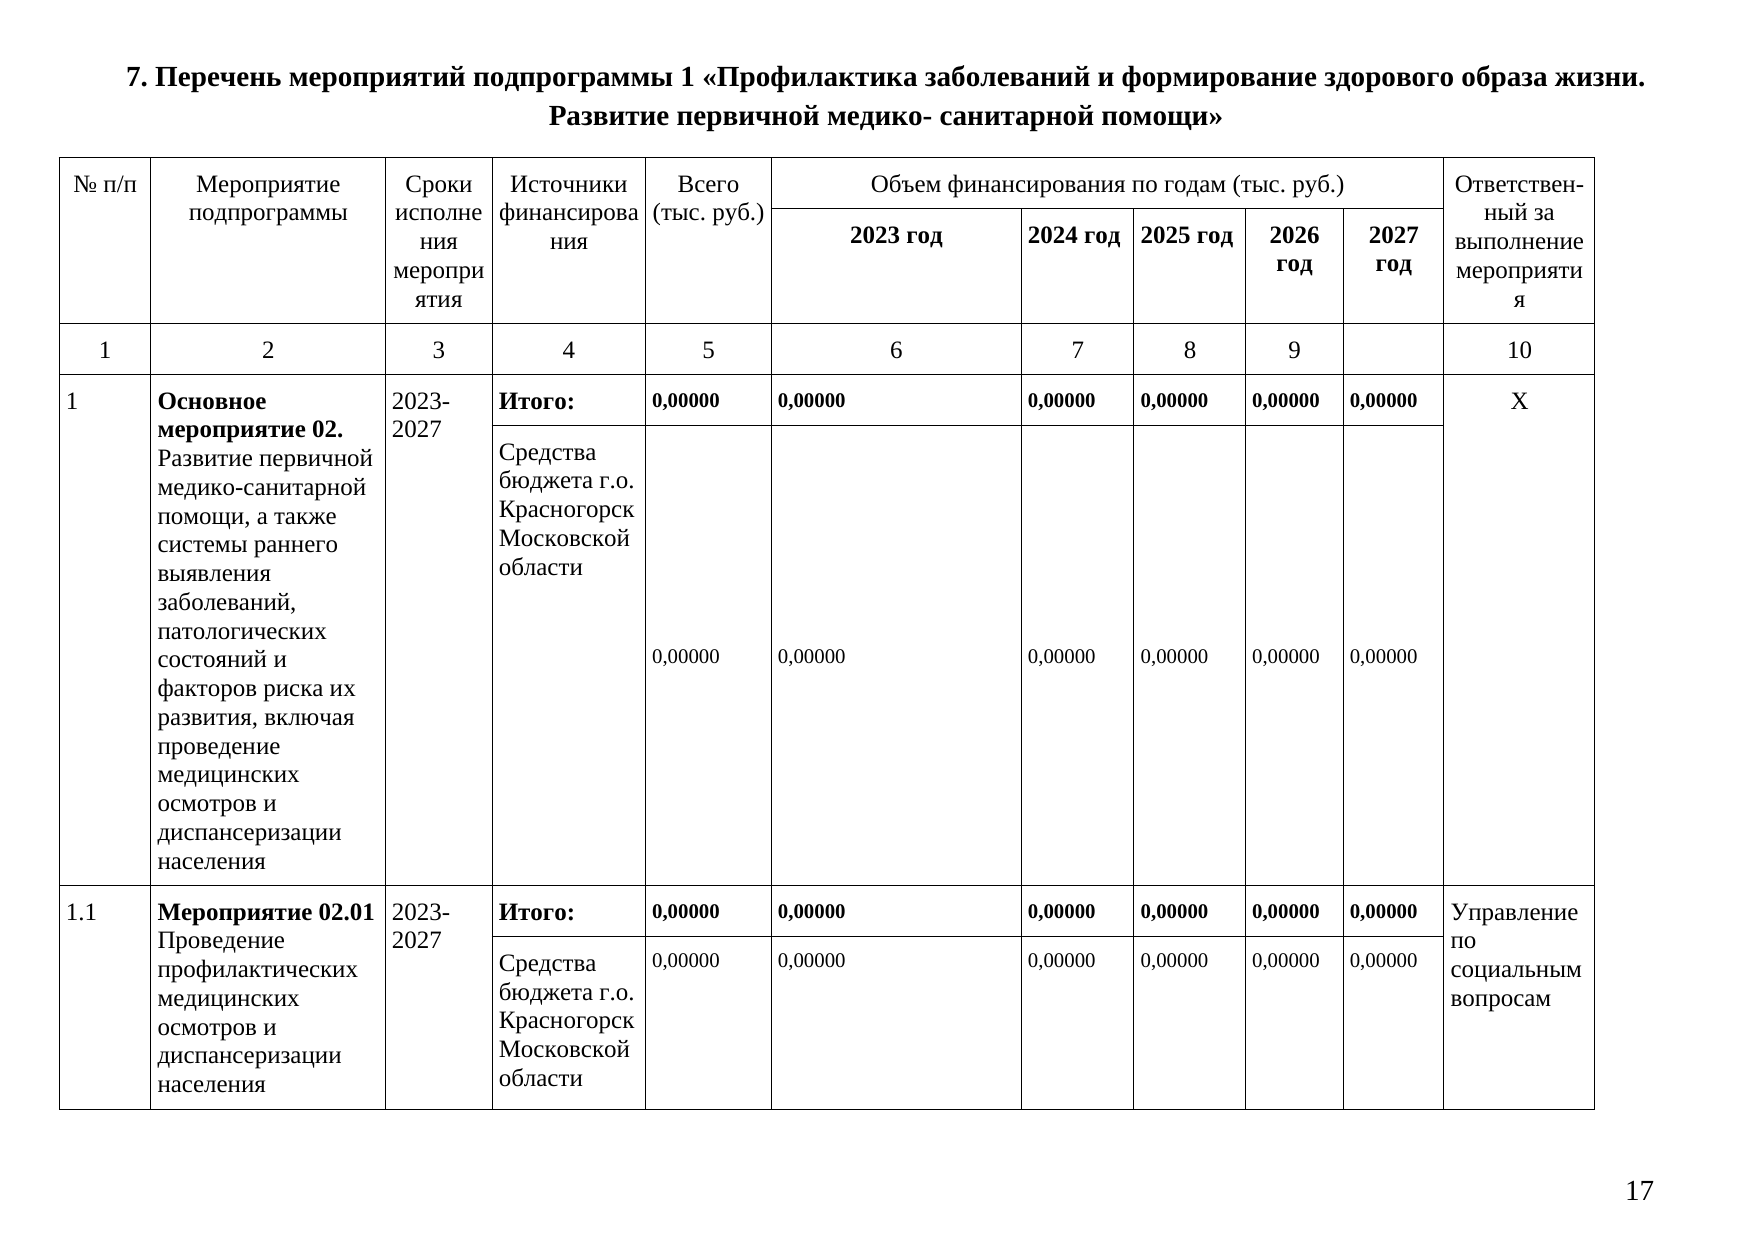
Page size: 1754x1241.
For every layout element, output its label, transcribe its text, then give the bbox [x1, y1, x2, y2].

table_cell 0,00000 [772, 375, 1021, 425]
table_cell 2025 год [1134, 209, 1245, 323]
table_cell 0,00000 [1022, 886, 1133, 936]
table_cell 0,00000 [1344, 426, 1443, 885]
table_cell 0,00000 [1246, 937, 1343, 1109]
table_cell 0,00000 [1246, 426, 1343, 885]
table_cell [1344, 324, 1443, 374]
table_cell 2 [151, 324, 385, 374]
table_cell 1 [60, 375, 150, 885]
table_cell 0,00000 [646, 886, 771, 936]
table_cell 0,00000 [1344, 886, 1443, 936]
table_cell Итого: [493, 375, 645, 425]
table_header Всего (тыс. руб.) [646, 158, 771, 323]
table_cell 1.1 [60, 886, 150, 1109]
table_cell 0,00000 [1246, 886, 1343, 936]
table_cell 2023 год [772, 209, 1021, 323]
table_cell 3 [386, 324, 492, 374]
table_header Мероприятие подпрограммы [151, 158, 385, 323]
table_cell 0,00000 [1134, 375, 1245, 425]
table_header Ответствен-ный за выполнение мероприятия [1444, 158, 1594, 323]
table_cell Средства бюджета г.о. Красногорск Московской области [493, 426, 645, 885]
table_cell 10 [1444, 324, 1594, 374]
table_cell 7 [1022, 324, 1133, 374]
table_cell 0,00000 [1344, 375, 1443, 425]
table_cell 2023-2027 [386, 375, 492, 885]
table_header Объем финансирования по годам (тыс. руб.) [772, 158, 1443, 208]
table_header № п/п [60, 158, 150, 323]
table_cell Средства бюджета г.о. Красногорск Московской области [493, 937, 645, 1109]
table_cell 0,00000 [772, 937, 1021, 1109]
table_cell 0,00000 [1344, 937, 1443, 1109]
table_cell 0,00000 [1134, 886, 1245, 936]
table_cell 0,00000 [1022, 937, 1133, 1109]
text 7. Перечень мероприятий подпрограммы 1 «Профилактика заболеваний и формирование здорового образа жизни. Развитие первичной медико- санитарной помощи» [118, 59, 1654, 131]
table_cell 0,00000 [1134, 426, 1245, 885]
table_cell 2026 год [1246, 209, 1343, 323]
table_cell 0,00000 [1246, 375, 1343, 425]
table_cell 0,00000 [772, 886, 1021, 936]
table_cell 0,00000 [646, 375, 771, 425]
table_cell Управление по социальным вопросам [1444, 886, 1594, 1109]
table_cell 5 [646, 324, 771, 374]
table_cell 2023-2027 [386, 886, 492, 1109]
table_cell 2027 год [1344, 209, 1443, 323]
table_cell 0,00000 [646, 426, 771, 885]
table_cell Основное мероприятие 02. Развитие первичной медико-санитарной помощи, а также системы раннего выявления заболеваний, патологических состояний и факторов риска их развития, включая проведение медицинских осмотров и диспансеризации населения [151, 375, 385, 885]
table_cell 0,00000 [1022, 426, 1133, 885]
table_cell 1 [60, 324, 150, 374]
table_header Сроки исполнения мероприятия [386, 158, 492, 323]
table_cell 9 [1246, 324, 1343, 374]
table_header Источники финансирования [493, 158, 645, 323]
table_cell 6 [772, 324, 1021, 374]
table_cell Итого: [493, 886, 645, 936]
table_cell 2024 год [1022, 209, 1133, 323]
table_cell Мероприятие 02.01 Проведение профилактических медицинских осмотров и диспансеризации населения [151, 886, 385, 1109]
table_cell 0,00000 [1134, 937, 1245, 1109]
table_cell Х [1444, 375, 1594, 885]
table_cell 4 [493, 324, 645, 374]
table_cell 8 [1134, 324, 1245, 374]
table_cell 0,00000 [1022, 375, 1133, 425]
table_cell 0,00000 [772, 426, 1021, 885]
table_cell 0,00000 [646, 937, 771, 1109]
